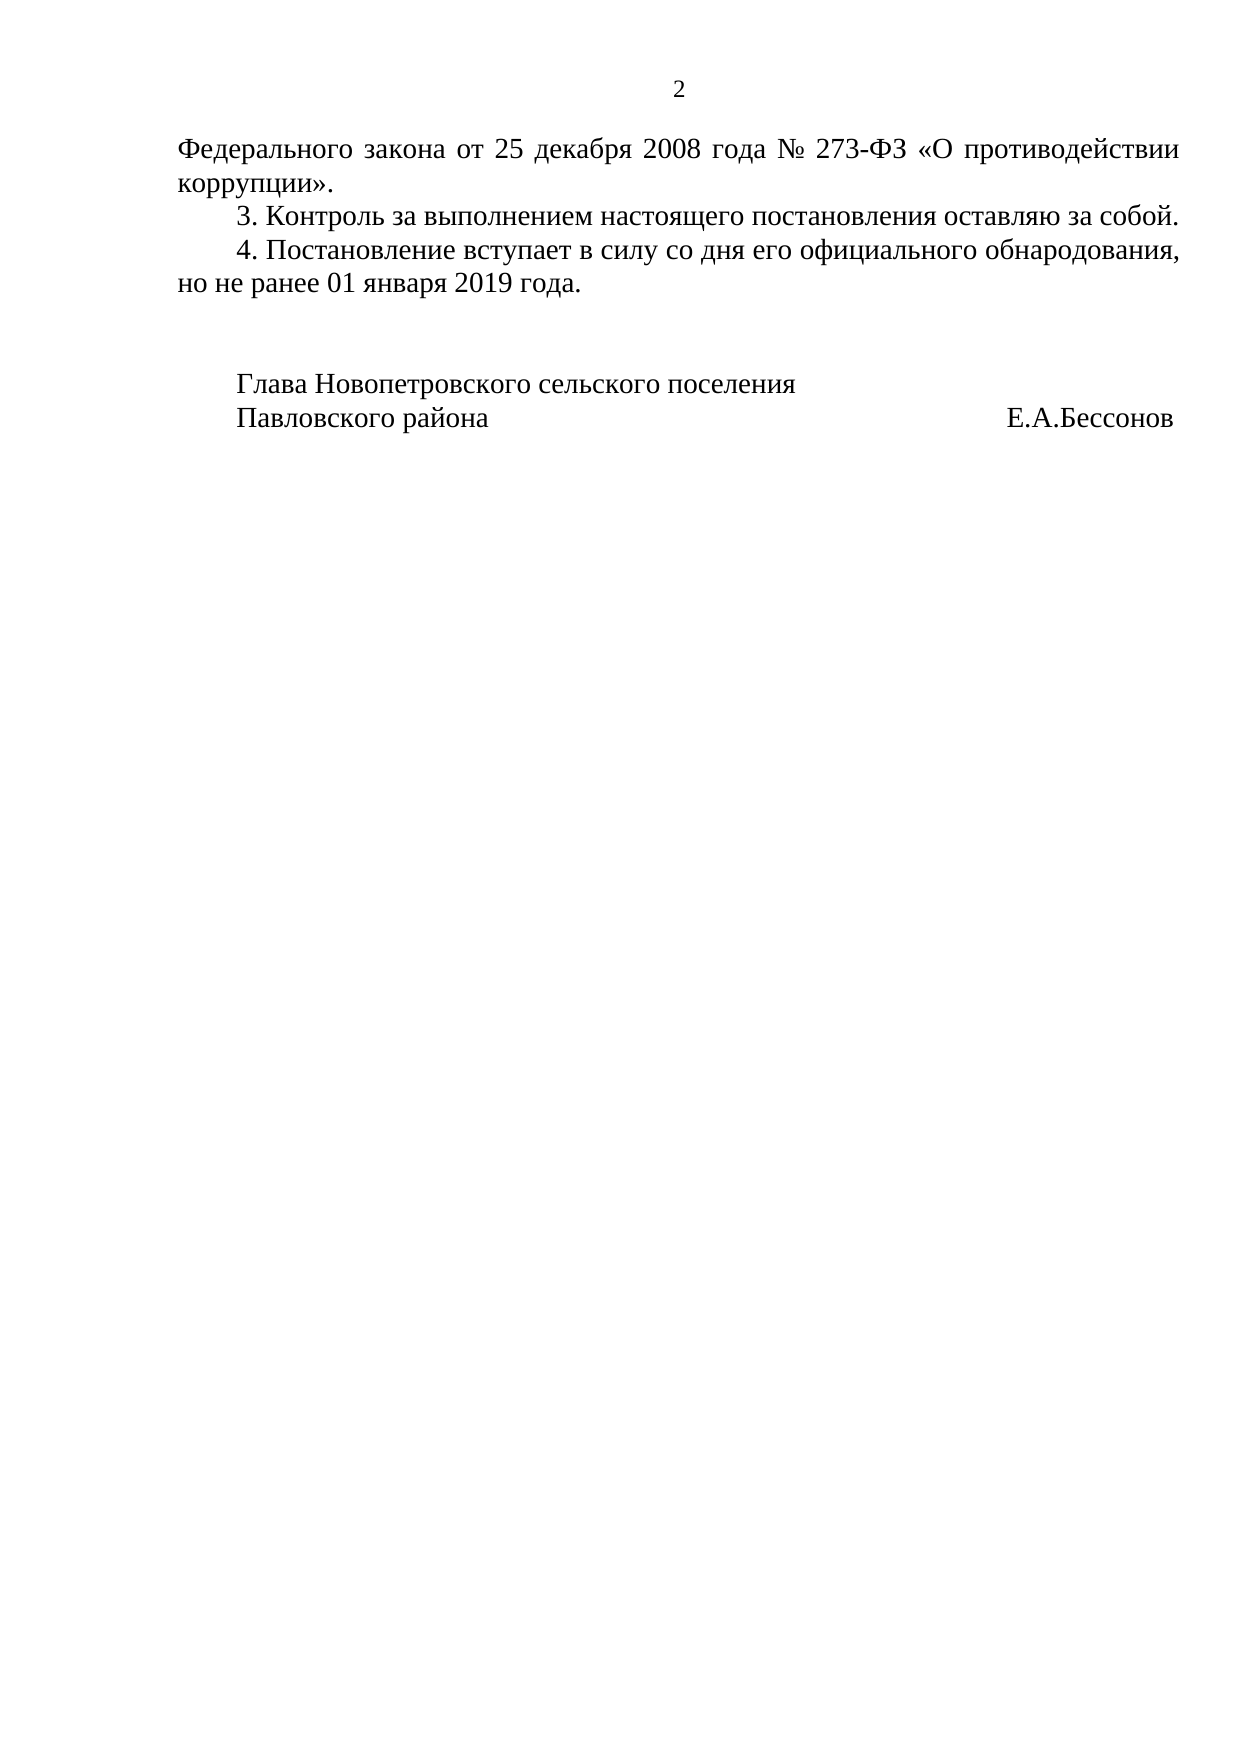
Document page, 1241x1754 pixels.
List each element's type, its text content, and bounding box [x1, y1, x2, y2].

text Павловского района Е.А.Бессонов [177, 400, 1181, 433]
text Глава Новопетровского сельского поселения [177, 366, 1181, 400]
text 4. Постановление вступает в силу со дня его официального обнародования, но не ранее 01 января 2019 года. [177, 232, 1181, 299]
text 3. Контроль за выполнением настоящего постановления оставляю за собой. [177, 198, 1181, 232]
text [177, 131, 1181, 198]
